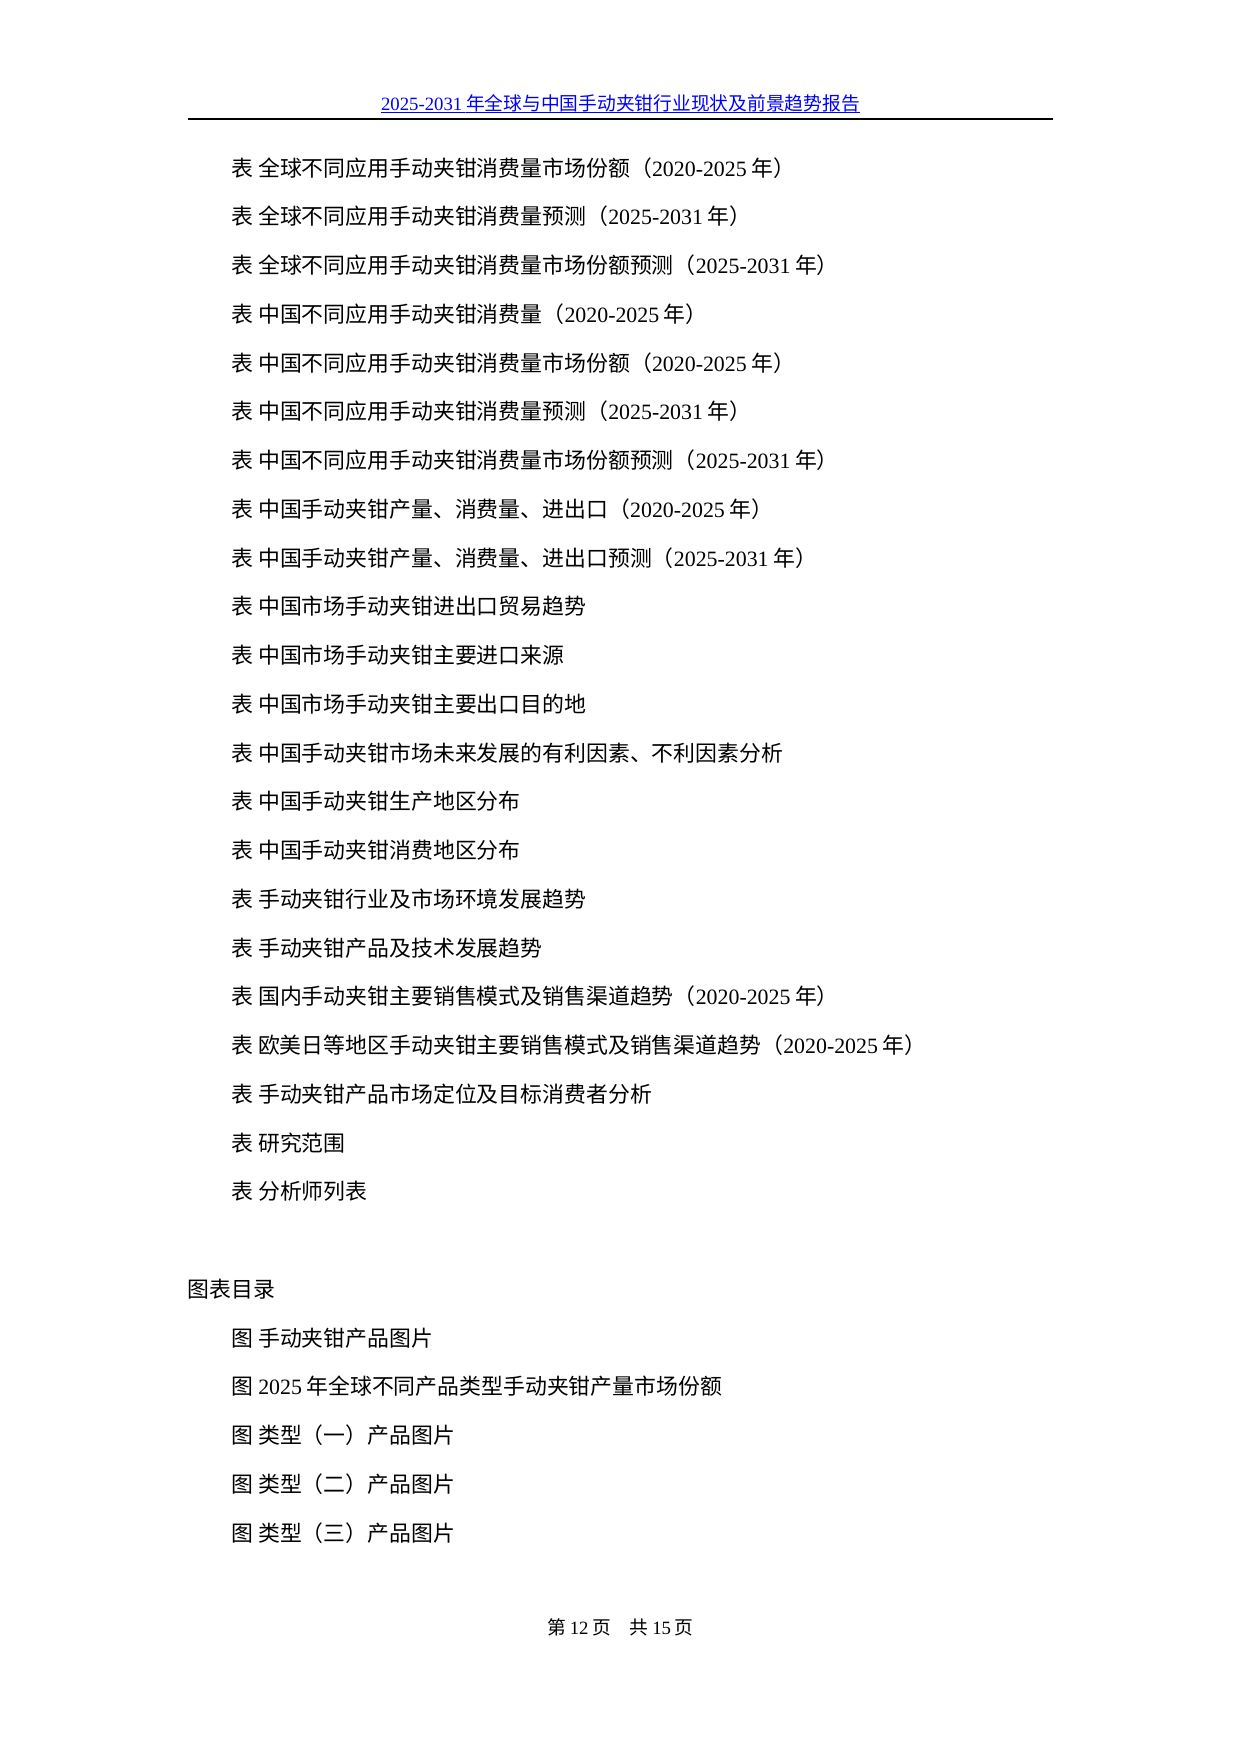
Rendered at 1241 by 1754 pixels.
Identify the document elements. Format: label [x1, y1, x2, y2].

text [187, 150, 1053, 1548]
